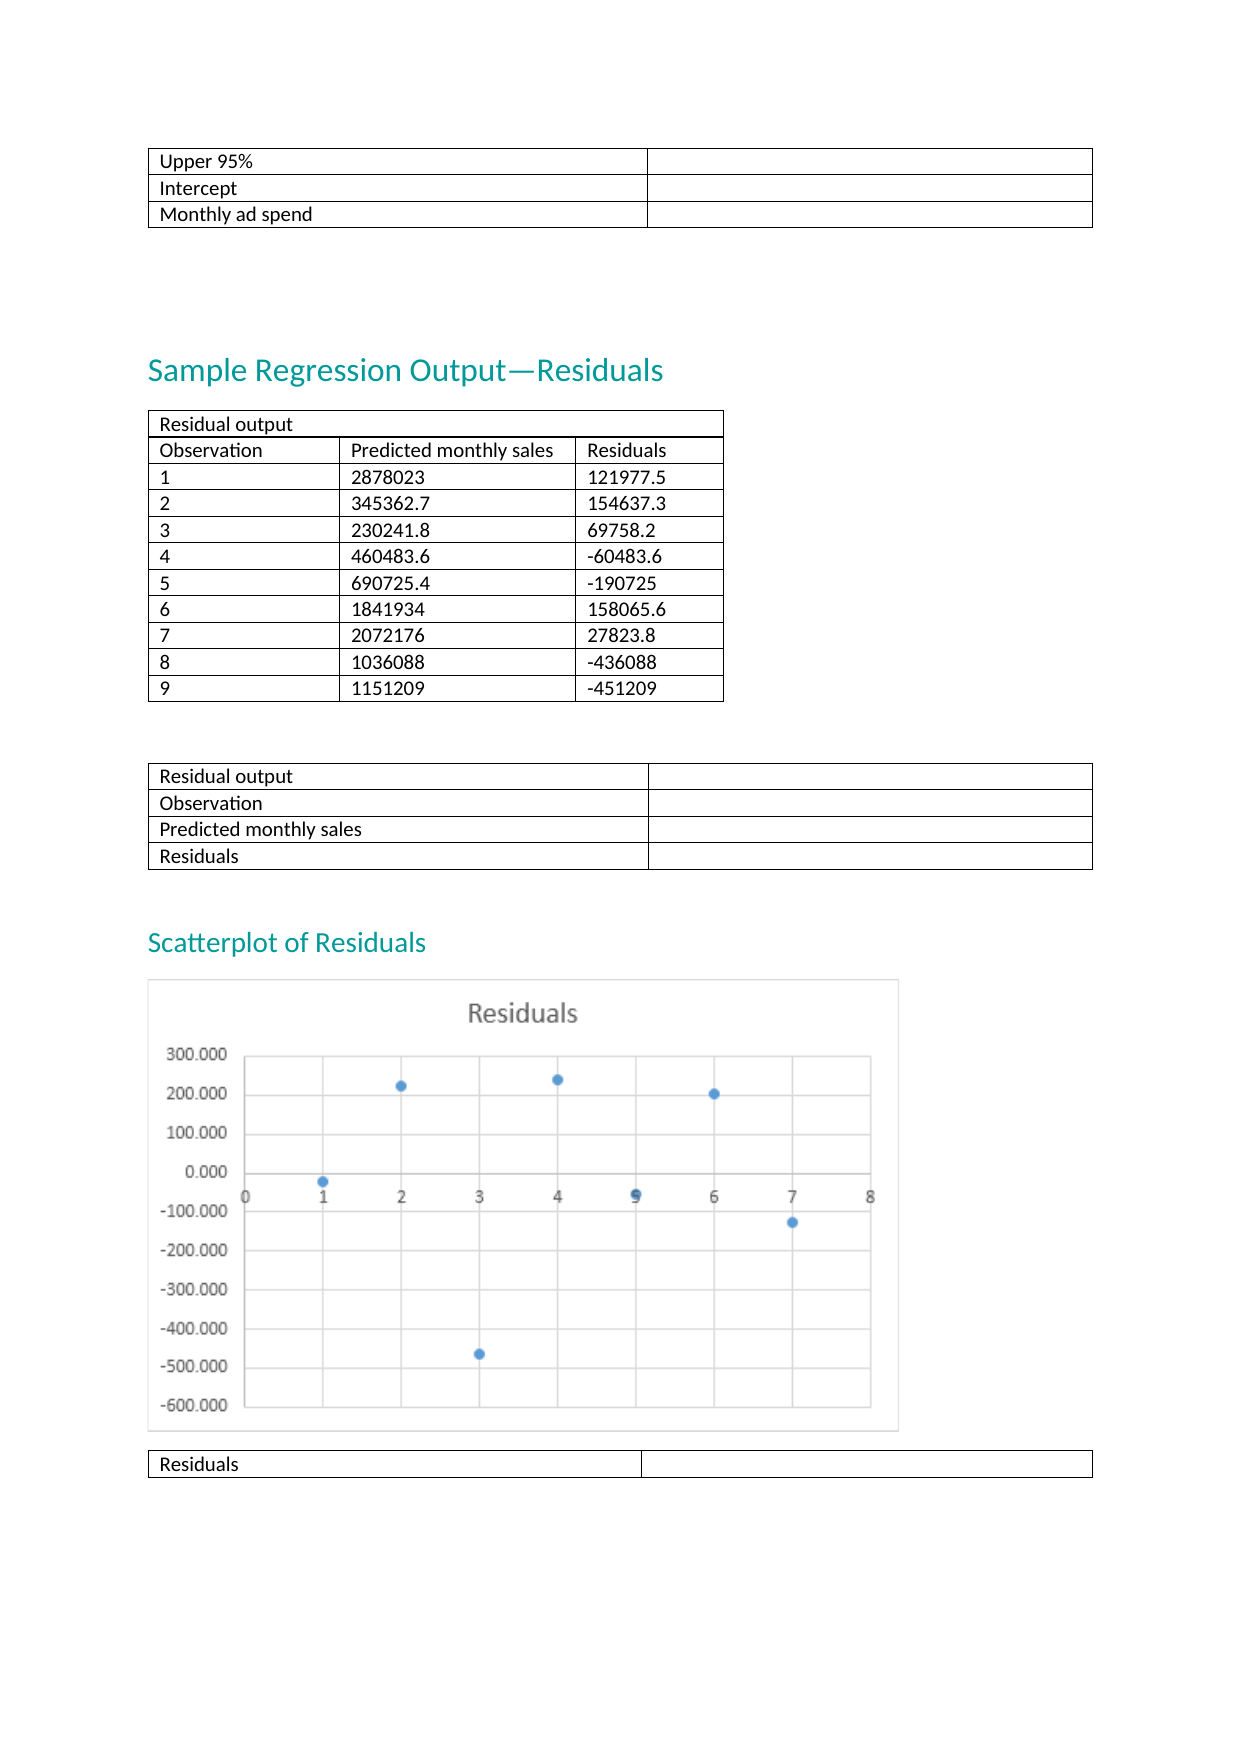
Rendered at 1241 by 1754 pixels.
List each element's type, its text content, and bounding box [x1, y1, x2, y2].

picture [147, 979, 900, 1432]
table_cell 8 [149, 649, 339, 674]
table_cell 5 [149, 570, 339, 595]
table_cell 3 [149, 517, 339, 542]
table_cell Upper 95% [149, 149, 647, 174]
table_cell 1 [149, 464, 339, 489]
table_cell 1036088 [340, 649, 575, 674]
table_cell 1151209 [340, 676, 575, 701]
table_cell Monthly ad spend [149, 202, 647, 227]
table_cell 9 [149, 676, 339, 701]
table_cell 158065.6 [576, 596, 723, 622]
table_cell 230241.8 [340, 517, 575, 542]
table_cell Residuals [576, 438, 723, 463]
table_cell 345362.7 [340, 490, 575, 516]
text Sample Regression Output—Residuals [148, 349, 1093, 390]
table_cell 7 [149, 623, 339, 648]
table_cell [648, 149, 1092, 174]
table_cell [649, 790, 1092, 816]
table_cell -60483.6 [576, 543, 723, 569]
table_cell 121977.5 [576, 464, 723, 489]
table_cell Predicted monthly sales [340, 438, 575, 463]
table_cell 6 [149, 596, 339, 622]
table_cell 2 [149, 490, 339, 516]
table_header Residual output [149, 411, 723, 436]
table_cell 2878023 [340, 464, 575, 489]
table_cell [649, 843, 1092, 868]
table_cell 4 [149, 543, 339, 569]
table_header Residual output [149, 764, 648, 789]
table_header Residuals [149, 1451, 641, 1477]
table_cell 69758.2 [576, 517, 723, 542]
table_cell [649, 817, 1092, 842]
table_cell [648, 202, 1092, 227]
table_cell Predicted monthly sales [149, 817, 648, 842]
table_cell -451209 [576, 676, 723, 701]
table_cell [648, 175, 1092, 201]
table_cell 2072176 [340, 623, 575, 648]
table_cell -436088 [576, 649, 723, 674]
table_cell 690725.4 [340, 570, 575, 595]
table_cell Observation [149, 438, 339, 463]
table_cell Intercept [149, 175, 647, 201]
table_cell Observation [149, 790, 648, 816]
text Scatterplot of Residuals [148, 924, 1093, 960]
table_cell 154637.3 [576, 490, 723, 516]
table_cell 1841934 [340, 596, 575, 622]
table_cell 27823.8 [576, 623, 723, 648]
table_cell 460483.6 [340, 543, 575, 569]
table_cell -190725 [576, 570, 723, 595]
table_header [642, 1451, 1092, 1477]
table_header [649, 764, 1092, 789]
table_cell Residuals [149, 843, 648, 868]
